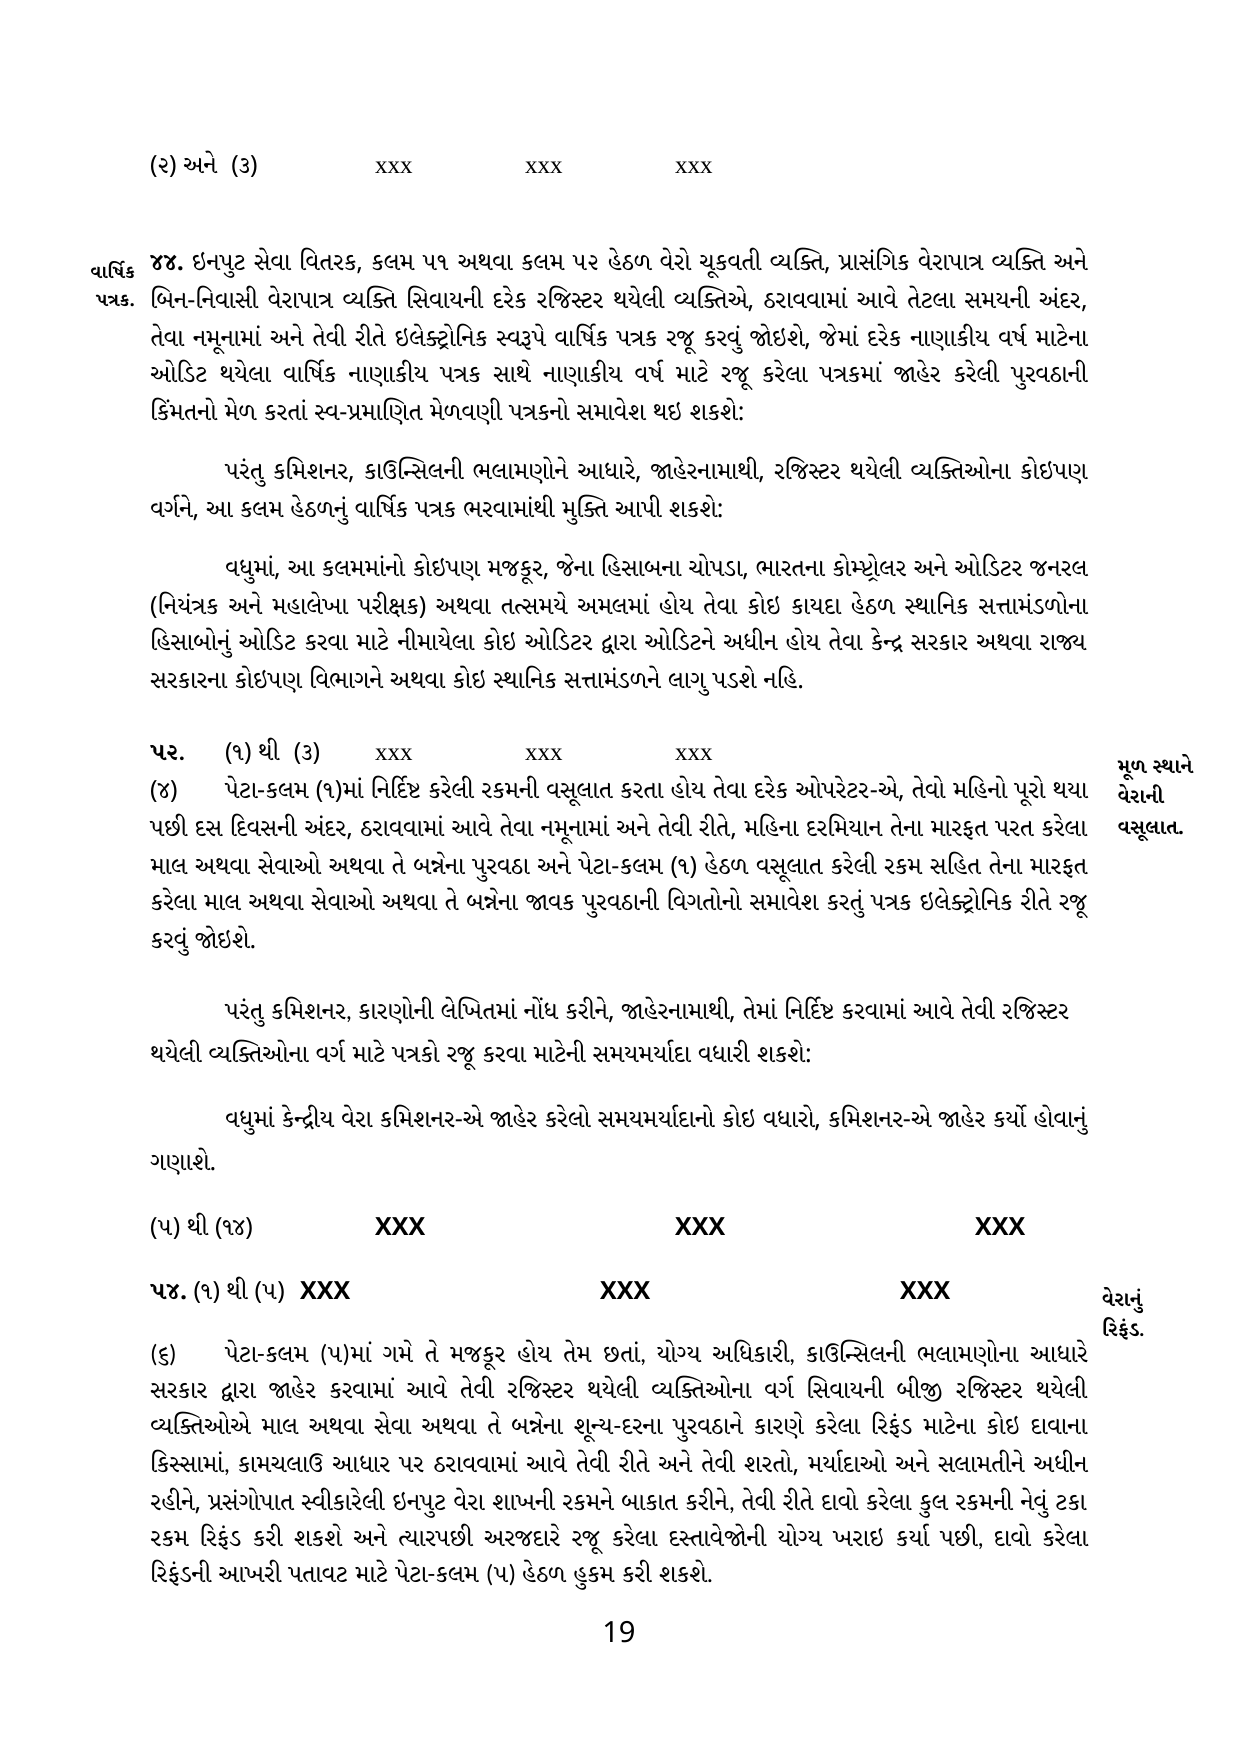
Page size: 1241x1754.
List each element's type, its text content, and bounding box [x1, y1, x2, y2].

text (૨) અને (૩) xxx xxx xxx [150, 147, 1087, 184]
text વધુમાં, આ કલમમાંનો કોઇપણ મજકૂર, જેના હિસાબના ચોપડા, ભારતના કોમ્પ્ટ્રોલર અને ઓડિટર જનરલ (નિયંત્રક અને મહાલેખા પરીક્ષક) અથવા તત્સમયે અમલમાં હોય તેવા કોઇ કાયદા હેઠળ સ્થાનિક સત્તામંડળોના હિસાબોનું ઓડિટ કરવા માટે નીમાયેલા કોઇ ઓડિટર દ્વારા ઓડિટને અધીન હોય તેવા કેન્દ્ર સરકાર અથવા રાજ્ય સરકારના કોઇપણ વિભાગને અથવા કોઇ સ્થાનિક સત્તામંડળને લાગુ પડશે નહિ. [150, 549, 1087, 700]
text (૫) થી (૧૪) XXX XXX XXX [150, 1208, 1087, 1246]
text વધુમાં કેન્દ્રીય વેરા કમિશનર-એ જાહેર કરેલો સમયમર્યાદાનો કોઇ વધારો, કમિશનર-એ જાહેર કર્યો હોવાનું ગણાશે. [150, 1101, 1087, 1182]
text પરંતુ કમિશનર, કારણોની લેખિતમાં નોંધ કરીને, જાહેરનામાથી, તેમાં નિર્દિષ્ટ કરવામાં આવે તેવી રજિસ્ટર થયેલી વ્યક્તિઓના વર્ગ માટે પત્રકો રજૂ કરવા માટેની સમયમર્યાદા વધારી શકશે: [150, 993, 1087, 1074]
text (૬) પેટા-કલમ (૫)માં ગમે તે મજકૂર હોય તેમ છતાં, યોગ્ય અધિકારી, કાઉન્સિલની ભલામણોના આધારે સરકાર દ્વારા જાહેર કરવામાં આવે તેવી રજિસ્ટર થયેલી વ્યક્તિઓના વર્ગ સિવાયની બીજી રજિસ્ટર થયેલી વ્યક્તિઓએ માલ અથવા સેવા અથવા તે બન્નેના શૂન્ય-દરના પુરવઠાને કારણે કરેલા રિફંડ માટેના કોઇ દાવાના કિસ્સામાં, કામચલાઉ આધાર પર ઠરાવવામાં આવે તેવી રીતે અને તેવી શરતો, મર્યાદાઓ અને સલામતીને અધીન રહીને, પ્રસંગોપાત સ્વીકારેલી ઇનપુટ વેરા શાખની રકમને બાકાત કરીને, તેવી રીતે દાવો કરેલા કુલ રકમની નેવું ટકા રકમ રિફંડ કરી શકશે અને ત્યારપછી અરજદારે રજૂ કરેલા દસ્તાવેજોની યોગ્ય ખરાઇ કર્યા પછી, દાવો કરેલા રિફંડની આખરી પતાવટ માટે પેટા-કલમ (૫) હેઠળ હુકમ કરી શકશે. [150, 1337, 1087, 1594]
text પરંતુ કમિશનર, કાઉન્સિલની ભલામણોને આધારે, જાહેરનામાથી, રજિસ્ટર થયેલી વ્યક્તિઓના કોઇપણ વર્ગને, આ કલમ હેઠળનું વાર્ષિક પત્રક ભરવામાંથી મુક્તિ આપી શકશે: [150, 453, 1087, 529]
text (૪) પેટા-કલમ (૧)માં નિર્દિષ્ટ કરેલી રકમની વસૂલાત કરતા હોય તેવા દરેક ઓપરેટર-એ, તેવો મહિનો પૂરો થયા પછી દસ દિવસની અંદર, ઠરાવવામાં આવે તેવા નમૂનામાં અને તેવી રીતે, મહિના દરમિયાન તેના મારફત પરત કરેલા માલ અથવા સેવાઓ અથવા તે બન્નેના પુરવઠા અને પેટા-કલમ (૧) હેઠળ વસૂલાત કરેલી રકમ સહિત તેના મારફત કરેલા માલ અથવા સેવાઓ અથવા તે બન્નેના જાવક પુરવઠાની વિગતોનો સમાવેશ કરતું પત્રક ઇલેક્ટ્રોનિક રીતે રજૂ કરવું જોઇશે. [150, 772, 1087, 960]
text ૫૪. (૧) થી (૫) XXX XXX XXX [150, 1273, 1087, 1311]
text ૫૨. (૧) થી (૩) xxx xxx xxx [150, 734, 1087, 772]
text ૪૪. ઇનપુટ સેવા વિતરક, કલમ ૫૧ અથવા કલમ ૫૨ હેઠળ વેરો ચૂકવતી વ્યક્તિ, પ્રાસંગિક વેરાપાત્ર વ્યક્તિ અને બિન-નિવાસી વેરાપાત્ર વ્યક્તિ સિવાયની દરેક રજિસ્ટર થયેલી વ્યક્તિએ, ઠરાવવામાં આવે તેટલા સમયની અંદર, તેવા નમૂનામાં અને તેવી રીતે ઇલેક્ટ્રોનિક સ્વરૂપે વાર્ષિક પત્રક રજૂ કરવું જોઇશે, જેમાં દરેક નાણાકીય વર્ષ માટેના ઓડિટ થયેલા વાર્ષિક નાણાકીય પત્રક સાથે નાણાકીય વર્ષ માટે રજૂ કરેલા પત્રકમાં જાહેર કરેલી પુરવઠાની કિંમતનો મેળ કરતાં સ્વ-પ્રમાણિત મેળવણી પત્રકનો સમાવેશ થઇ શકશે: [150, 244, 1087, 432]
